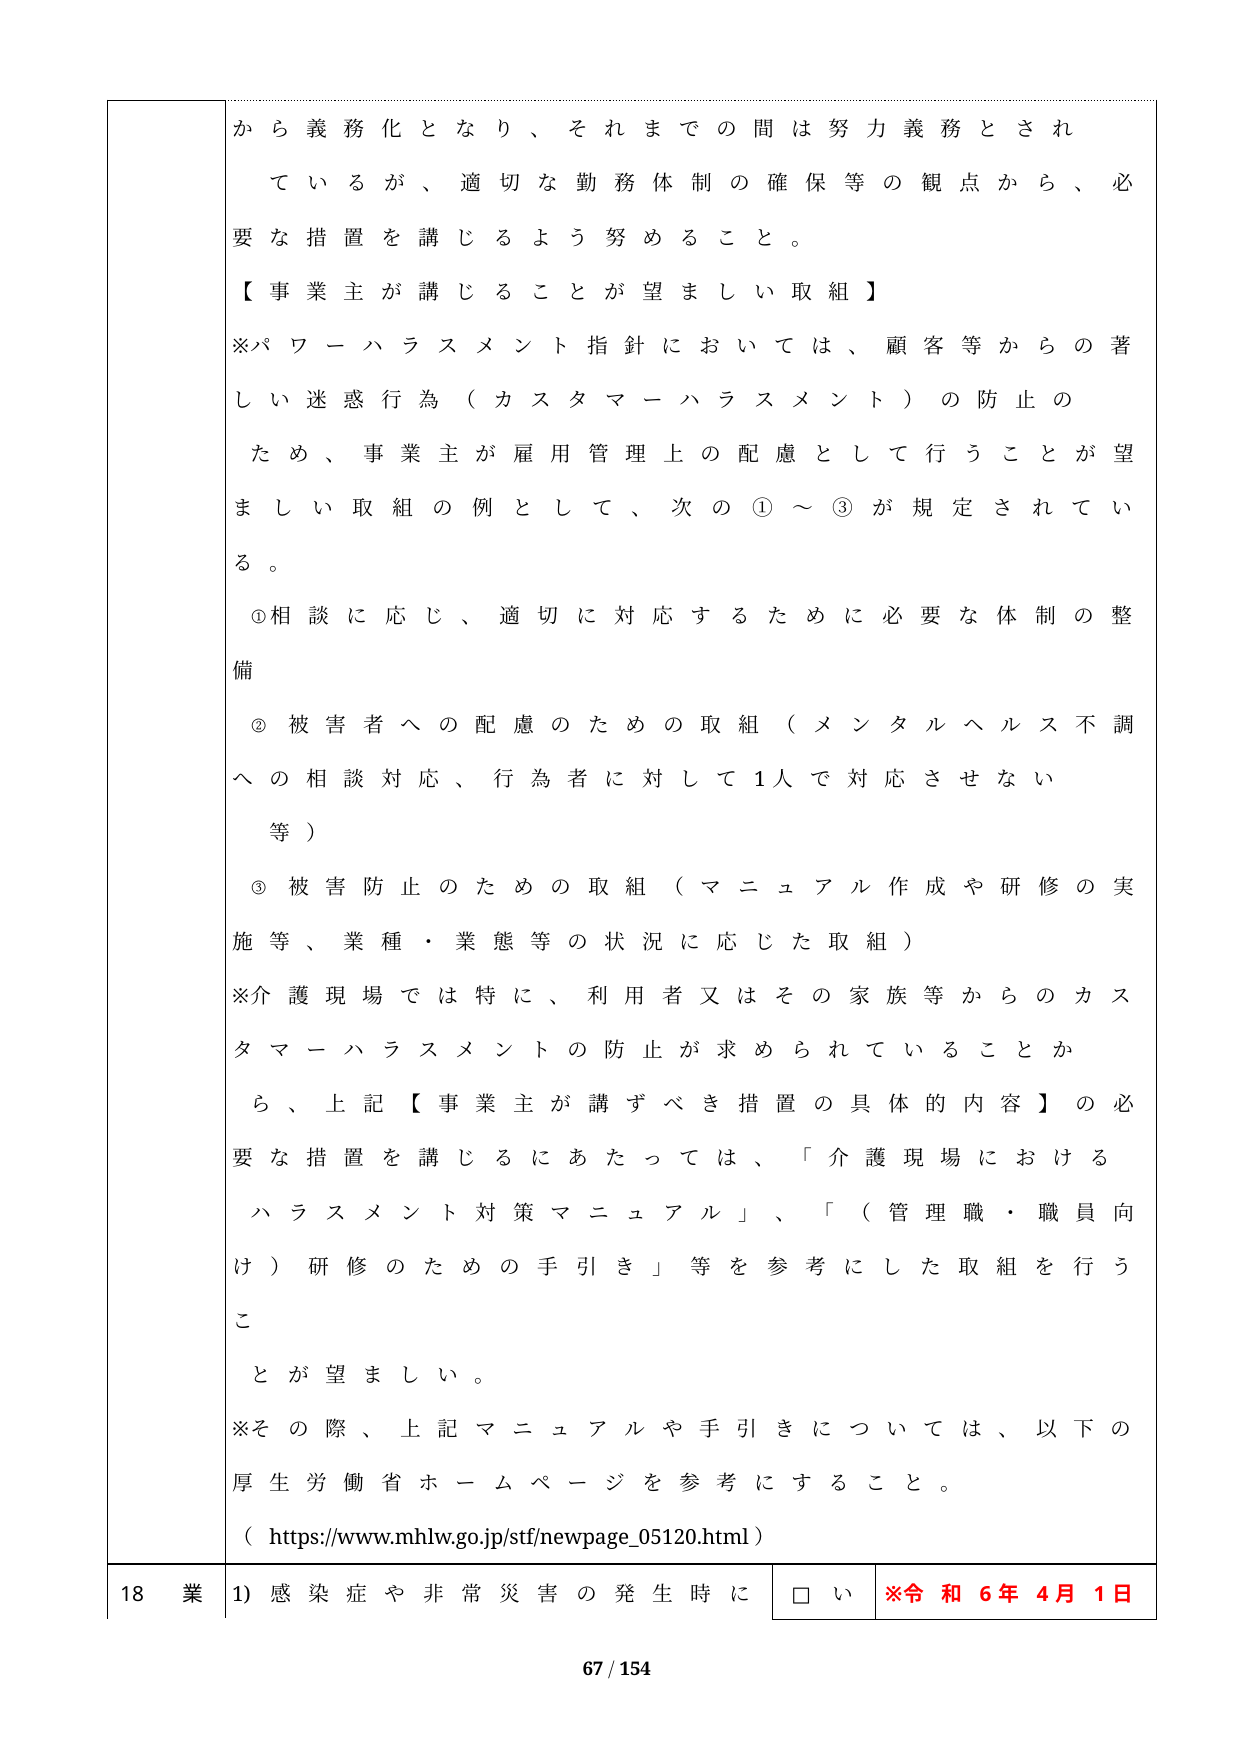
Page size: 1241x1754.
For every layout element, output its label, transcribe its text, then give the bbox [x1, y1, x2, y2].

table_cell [226, 1565, 772, 1619]
table_cell □いる □いない [773, 1565, 875, 1619]
table_cell ※令和6年4月1日より義務化 [876, 1565, 1156, 1619]
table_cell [226, 100, 1156, 1563]
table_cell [108, 1565, 226, 1619]
